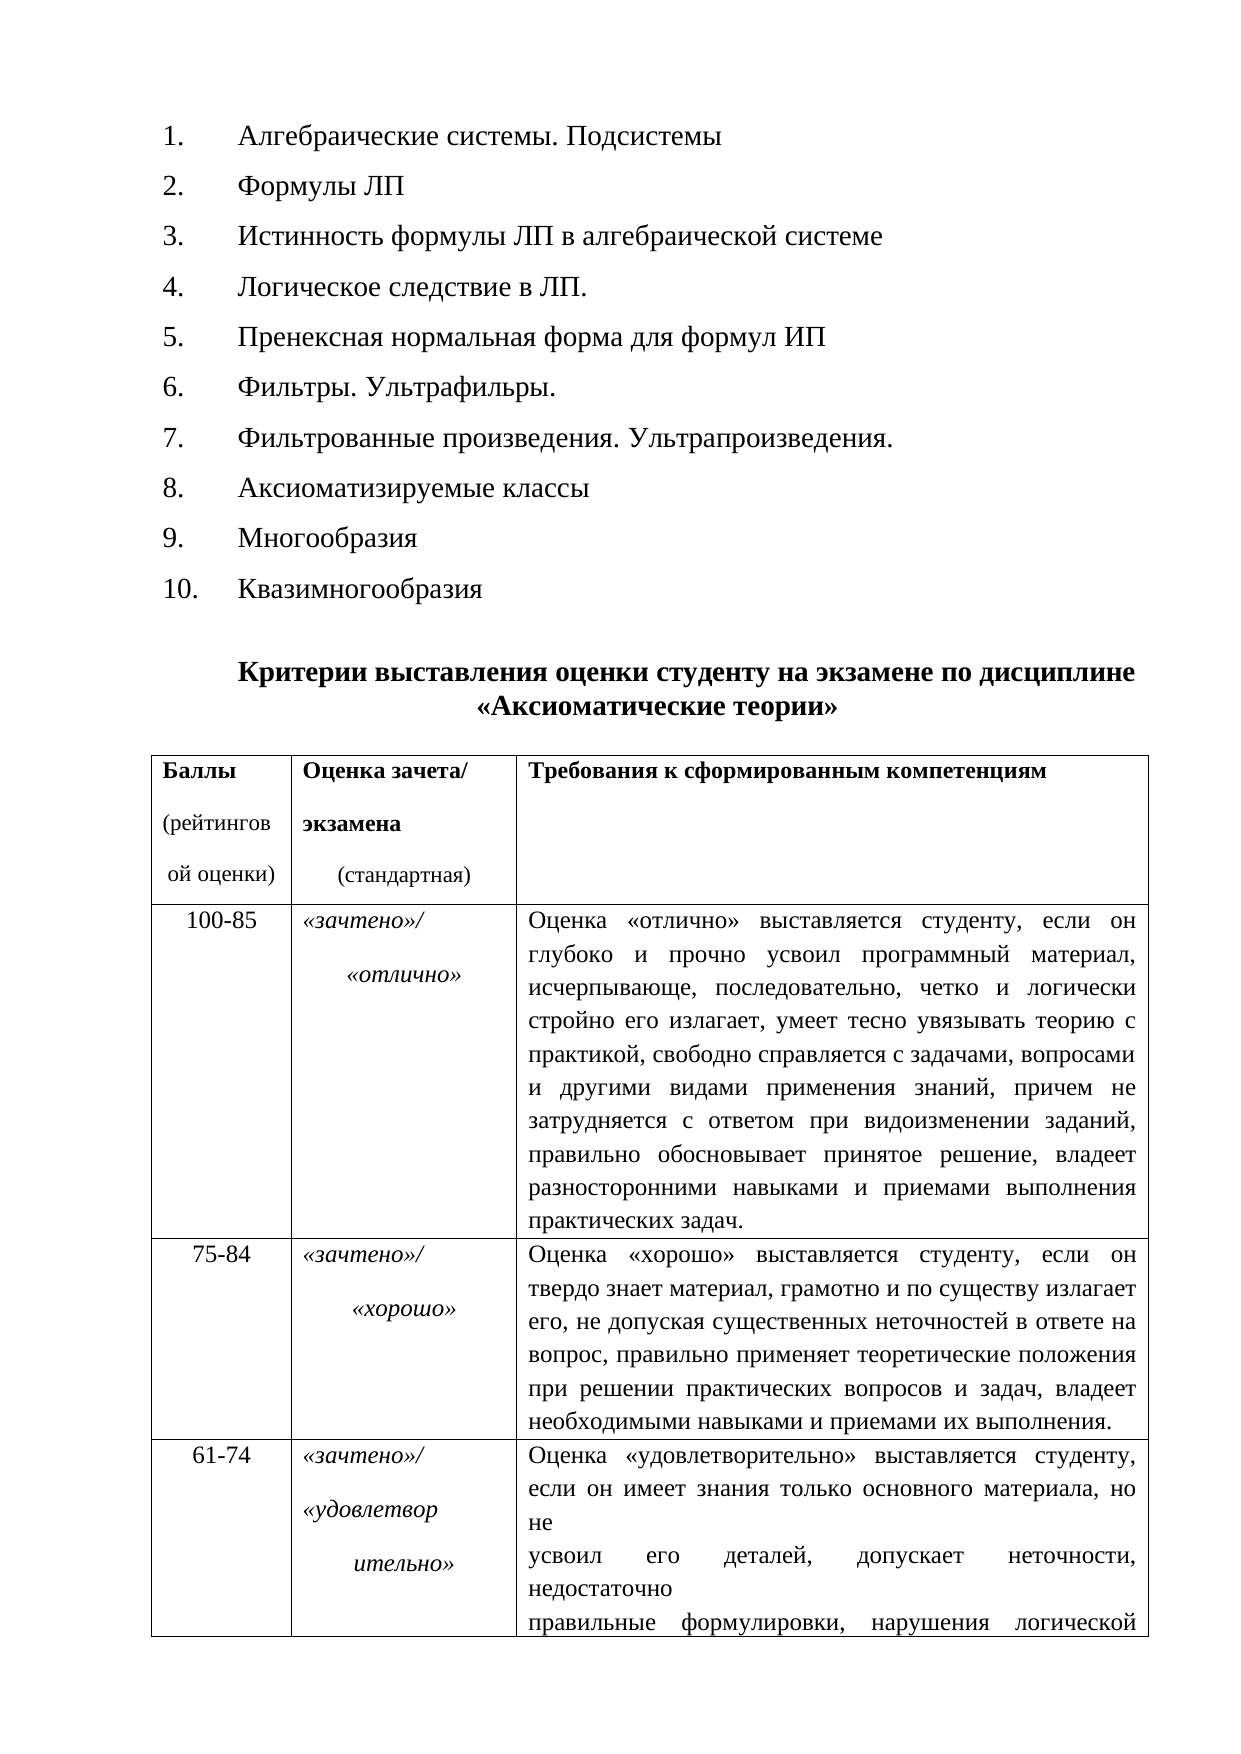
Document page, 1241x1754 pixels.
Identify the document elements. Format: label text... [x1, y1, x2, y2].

list Фильтрованные произведения. Ультрапроизведения. [162, 420, 1152, 453]
table_header Оценка зачета/ экзамена (стандартная) [292, 756, 516, 904]
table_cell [517, 1440, 1148, 1636]
table_header Баллы (рейтингов ой оценки) [152, 756, 291, 904]
table_cell 75-84 [152, 1239, 291, 1439]
list Аксиоматизируемые классы [162, 470, 1152, 504]
list Алгебраические системы. Подсистемы [162, 118, 1152, 152]
table_cell «зачтено»/ «хорошо» [292, 1239, 516, 1439]
text Критерии выставления оценки студенту на экзамене по дисциплине «Аксиоматические теории» [162, 655, 1152, 722]
list Квазимногообразия [162, 571, 1152, 604]
table_cell «зачтено»/ «отлично» [292, 905, 516, 1238]
table_cell 61-74 [152, 1440, 291, 1636]
list Истинность формулы ЛП в алгебраической системе [162, 219, 1152, 252]
list Многообразия [162, 521, 1152, 554]
table_cell 100-85 [152, 905, 291, 1238]
table_header Требования к сформированным компетенциям [517, 756, 1148, 904]
table_cell Оценка «отлично» выставляется студенту, если он глубоко и прочно усвоил программный материал, исчерпывающе, последовательно, четко и логически стройно его излагает, умеет тесно увязывать теорию с практикой, свободно справляется с задачами, вопросами и другими видами применения знаний, причем не затрудняется с ответом при видоизменении заданий, правильно обосновывает принятое решение, владеет разносторонними навыками и приемами выполнения практических задач. [517, 905, 1148, 1238]
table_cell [292, 1440, 516, 1636]
list Логическое следствие в ЛП. [162, 269, 1152, 303]
table_cell Оценка «хорошо» выставляется студенту, если он твердо знает материал, грамотно и по существу излагает его, не допуская существенных неточностей в ответе на вопрос, правильно применяет теоретические положения при решении практических вопросов и задач, владеет необходимыми навыками и приемами их выполнения. [517, 1239, 1148, 1439]
list Формулы ЛП [162, 168, 1152, 202]
list Пренексная нормальная форма для формул ИП [162, 319, 1152, 353]
list Фильтры. Ультрафильры. [162, 370, 1152, 403]
